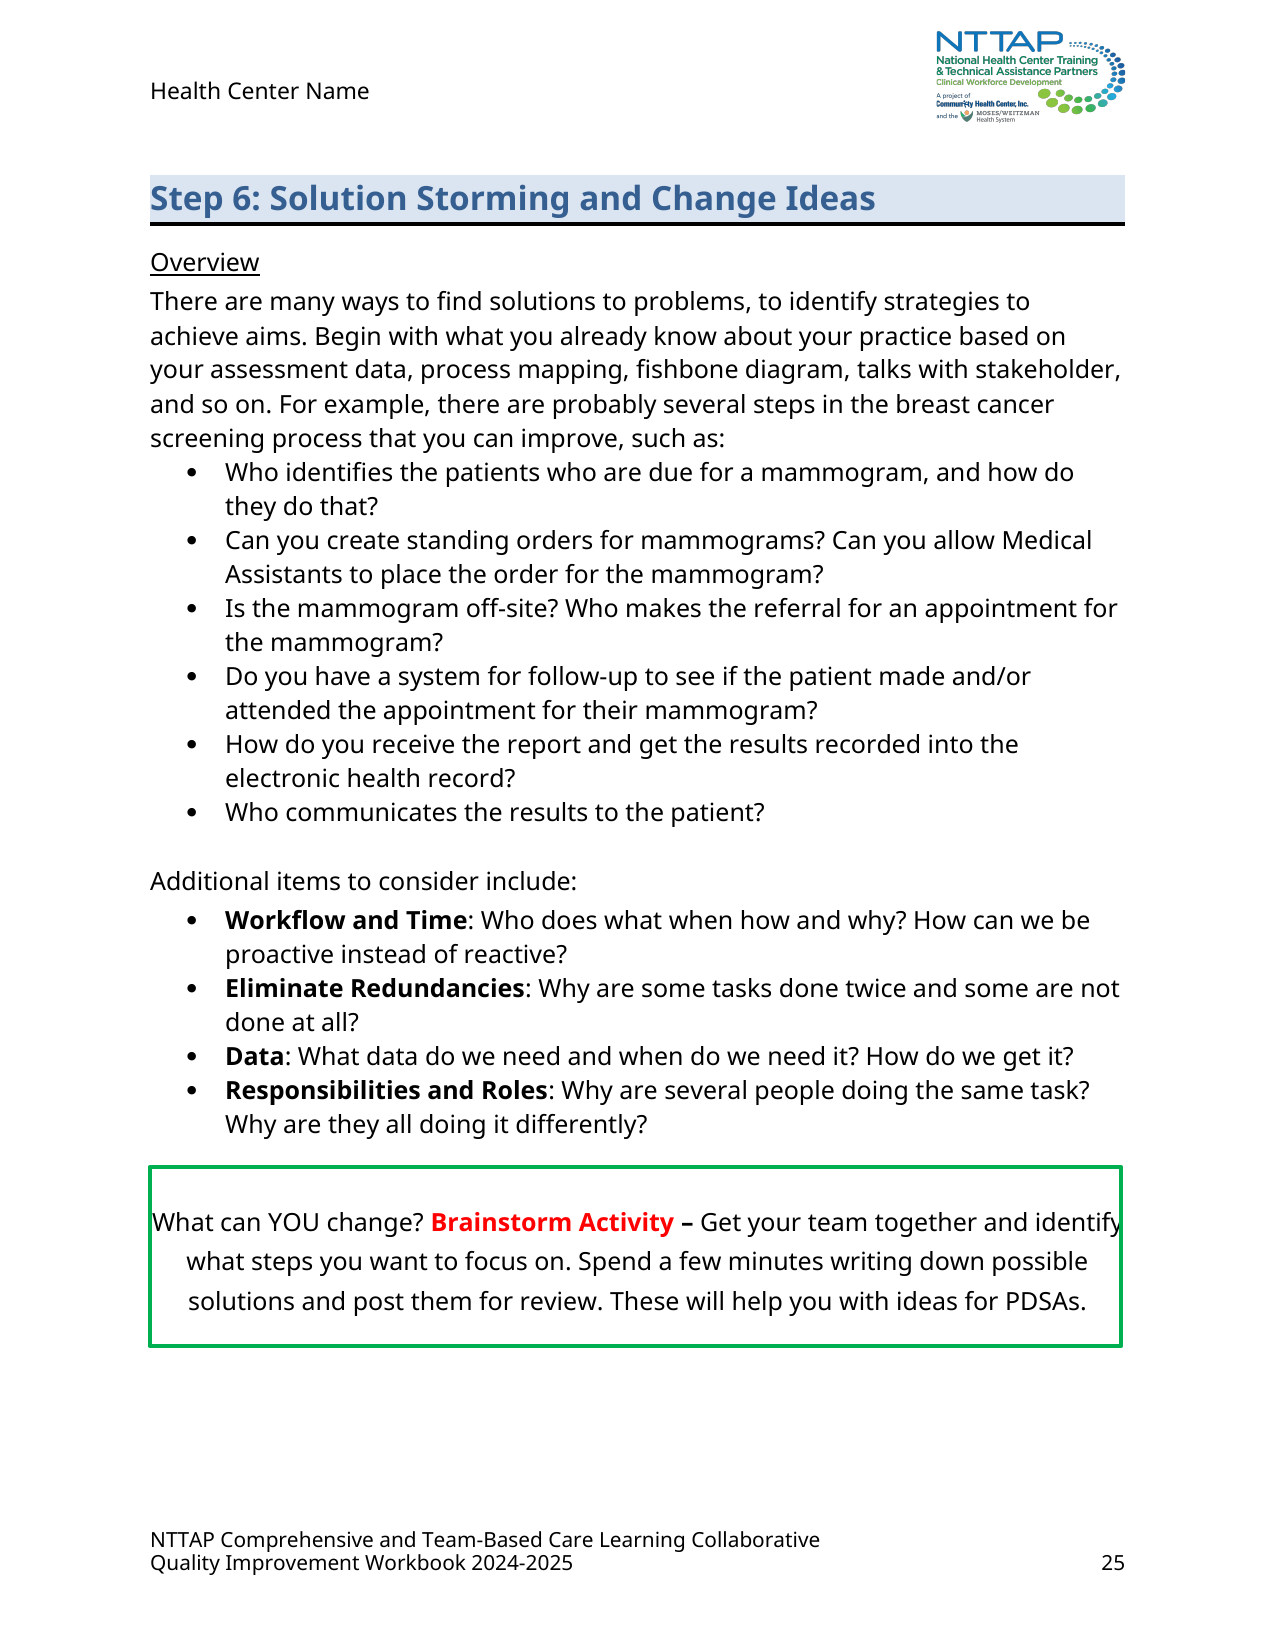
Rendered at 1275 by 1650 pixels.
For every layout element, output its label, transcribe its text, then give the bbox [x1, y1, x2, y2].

list Who identifies the patients who are due for a mammogram, and how do they do that? [187, 454, 1125, 522]
list Eliminate Redundancies: Why are some tasks done twice and some are not done at all? [187, 970, 1125, 1038]
list Is the mammogram off-site? Who makes the referral for an appointment for the mammogram? [187, 591, 1125, 659]
picture [936, 31, 1125, 123]
list Responsibilities and Roles: Why are several people doing the same task? Why are they all doing it differently? [187, 1073, 1125, 1141]
subtitle Step 6: Solution Storming and Change Ideas [150, 175, 1125, 222]
list Do you have a system for follow-up to see if the patient made and/or attended the appointment for their mammogram? [187, 659, 1125, 727]
list Can you create standing orders for mammograms? Can you allow Medical Assistants to place the order for the mammogram? [187, 522, 1125, 591]
list Data: What data do we need and when do we need it? How do we get it? [187, 1038, 1125, 1073]
text There are many ways to find solutions to problems, to identify strategies to achieve aims. Begin with what you already know about your practice based on your assessment data, process mapping, fishbone diagram, talks with stakeholder, and so on. For example, there are probably several steps in the breast cancer screening process that you can improve, such as: [150, 284, 1125, 454]
list Who communicates the results to the patient? [187, 795, 1125, 829]
list How do you receive the report and get the results recorded into the electronic health record? [187, 727, 1125, 795]
list Workflow and Time: Who does what when how and why? How can we be proactive instead of reactive? [187, 902, 1125, 970]
text Overview [150, 245, 1125, 279]
text Additional items to consider include: [150, 863, 1125, 897]
text What can YOU change? Brainstorm Activity – Get your team together and identify what steps you want to focus on. Spend a few minutes writing down possible solutions and post them for review. These will help you with ideas for PDSAs. [152, 1205, 1119, 1317]
